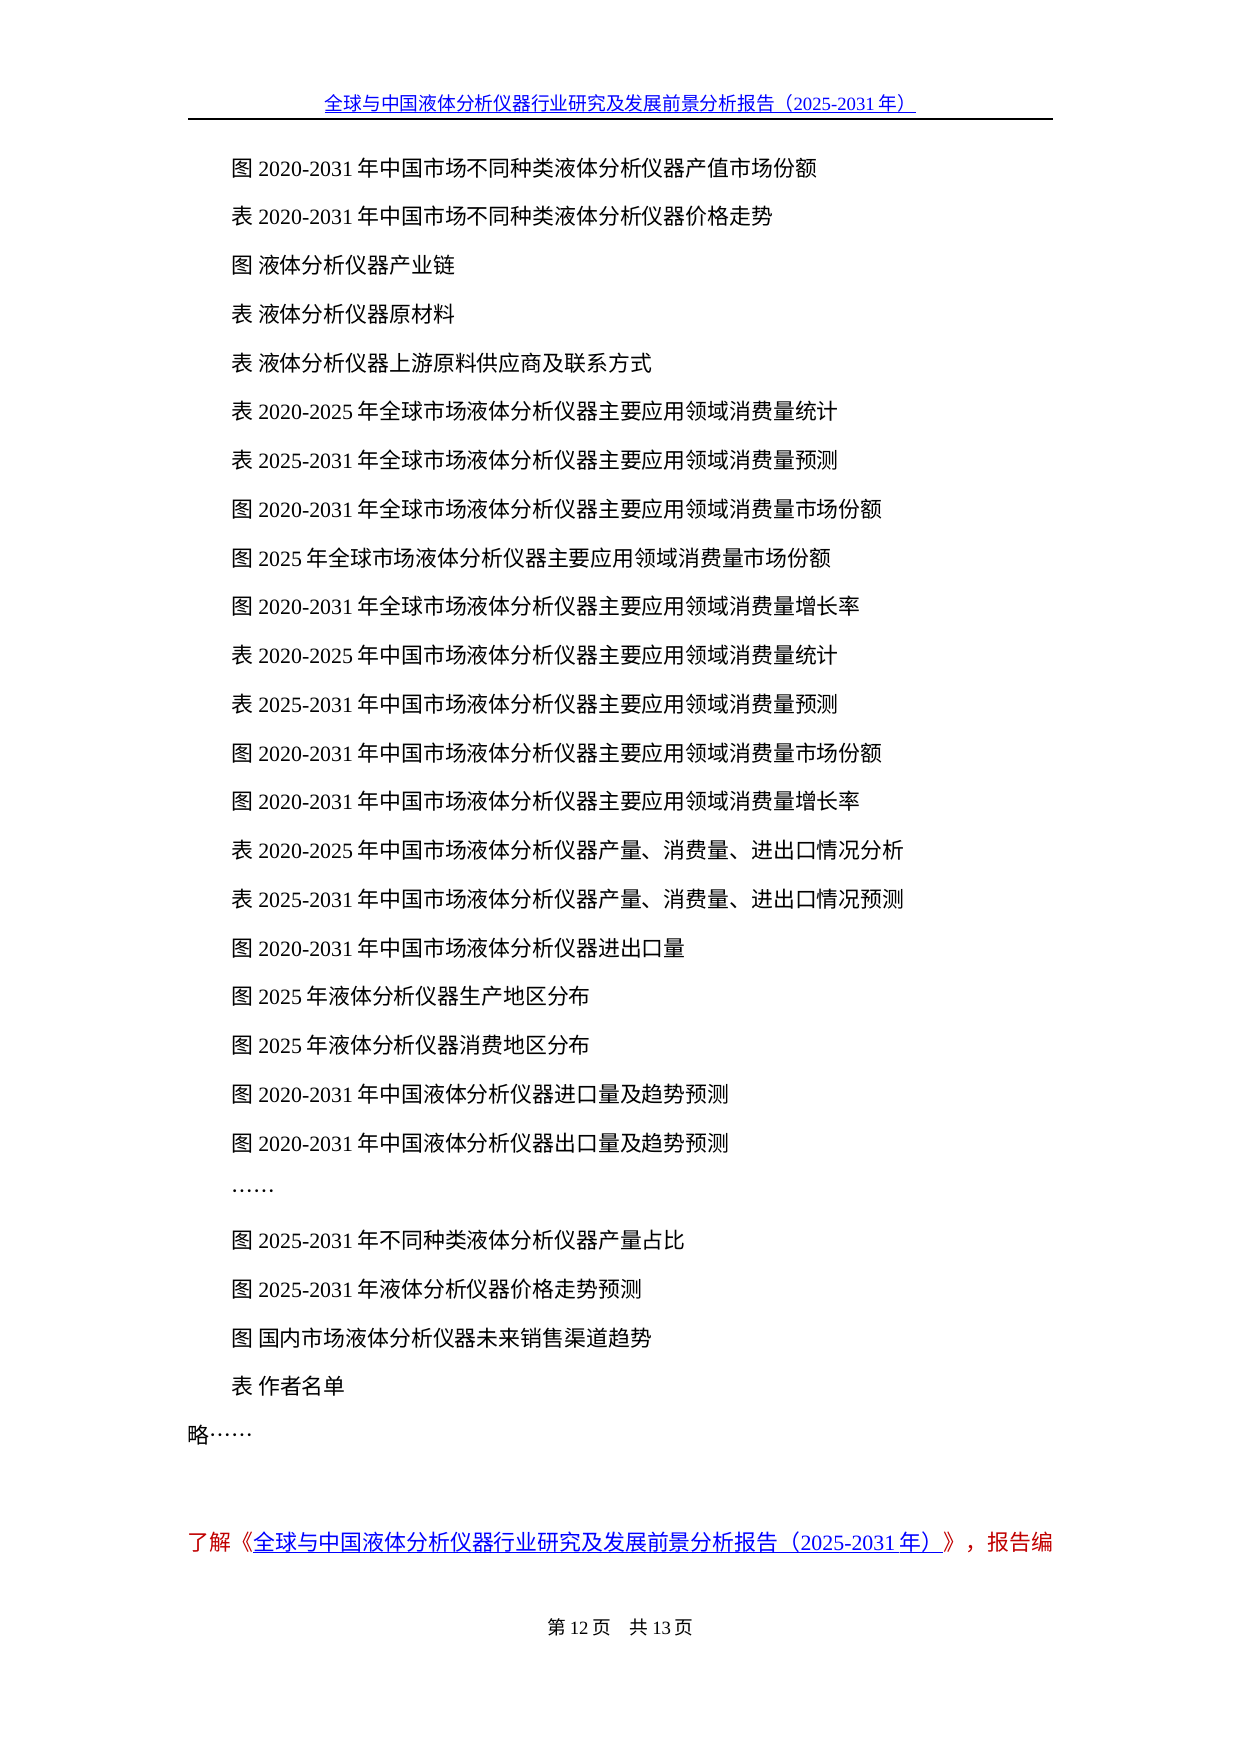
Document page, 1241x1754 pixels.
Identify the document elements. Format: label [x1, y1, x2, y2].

text [187, 1524, 1053, 1557]
text [187, 150, 1053, 1450]
